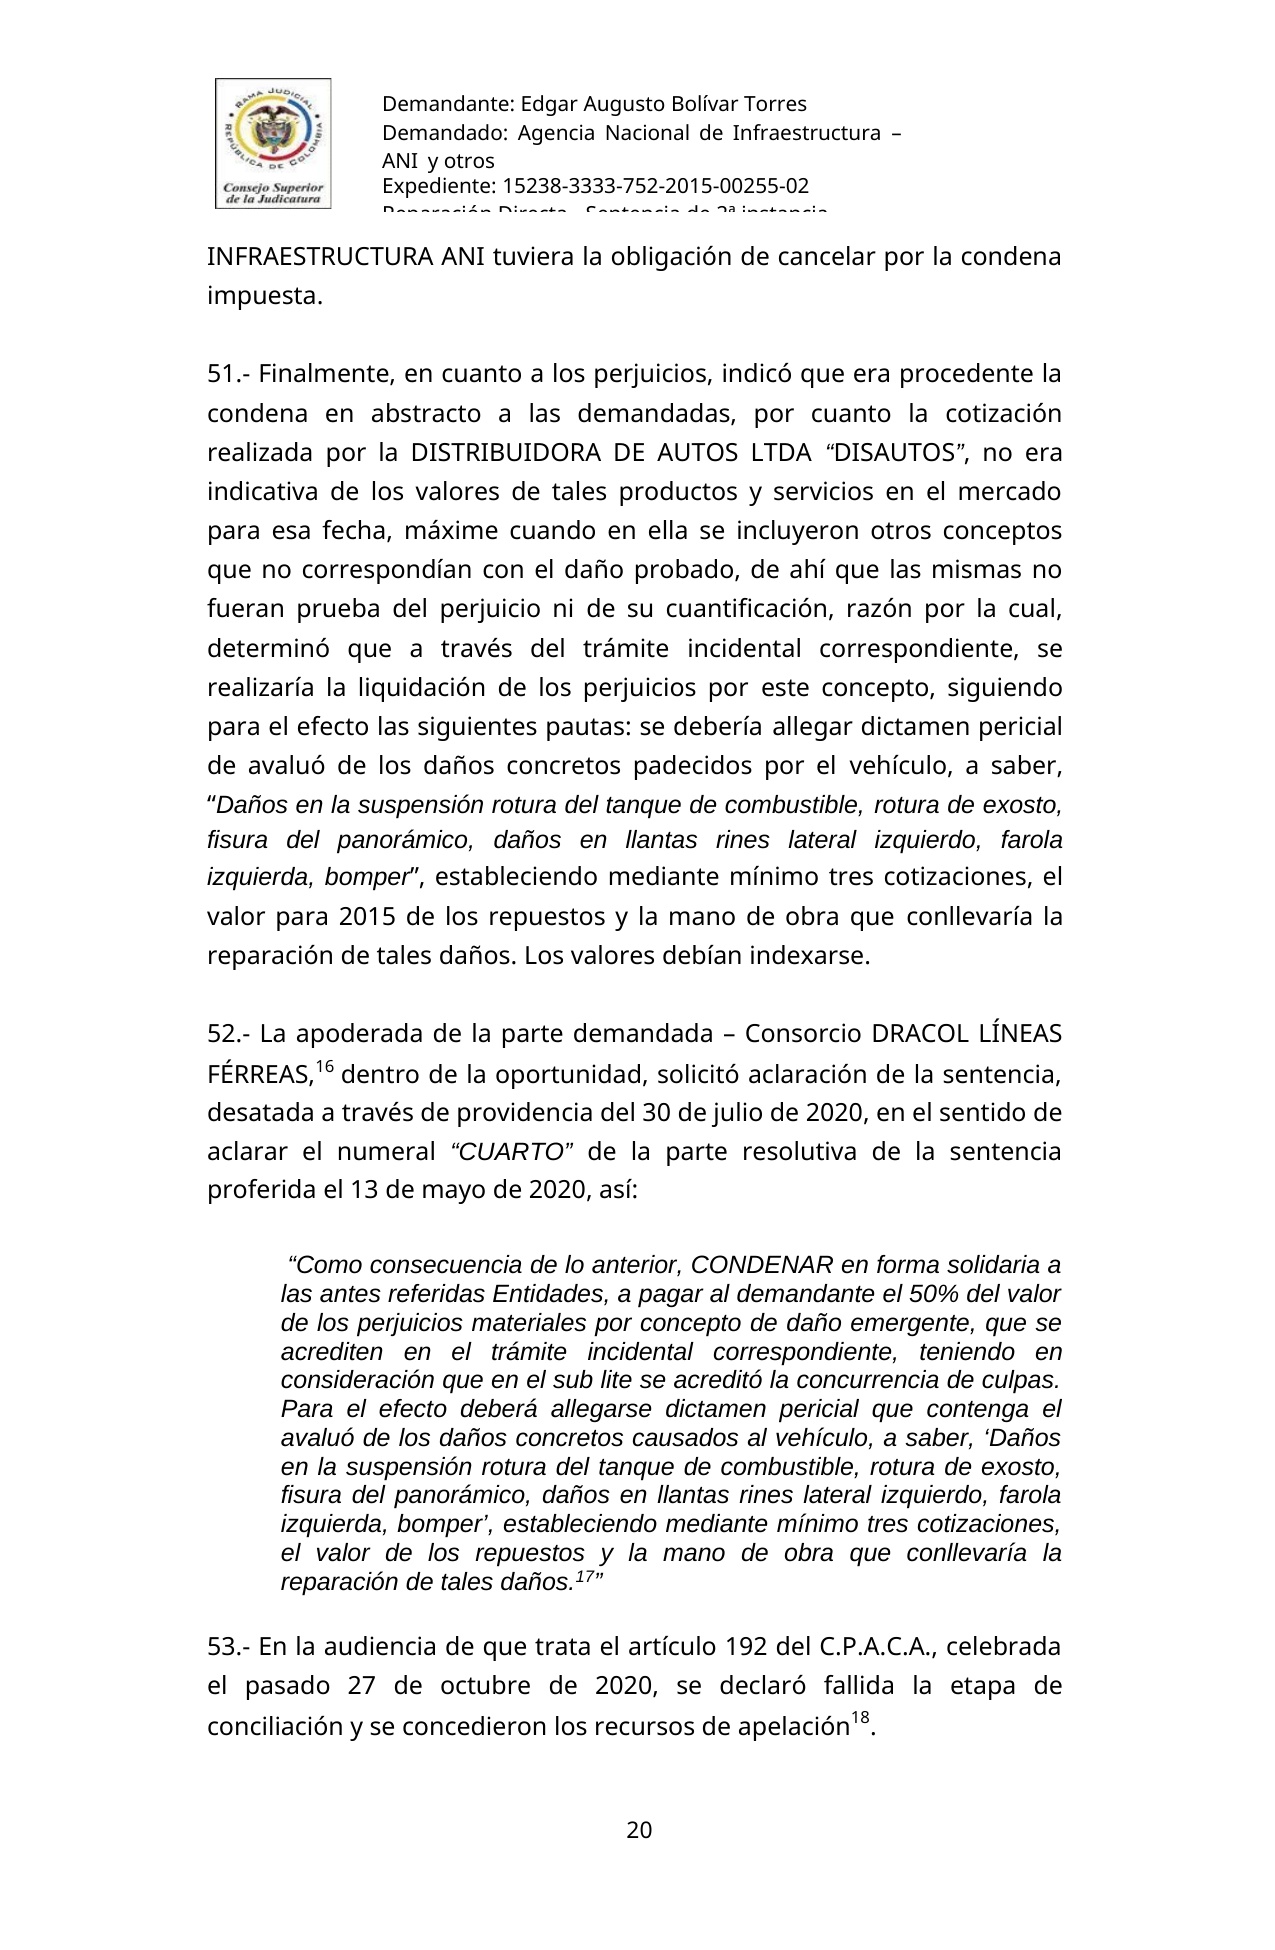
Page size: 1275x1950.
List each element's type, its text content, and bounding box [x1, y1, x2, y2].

text 53.- En la audiencia de que trata el artículo 192 del C.P.A.C.A., celebrada el pasado 27 de octubre de 2020, se declaró fallida la etapa de conciliación y se concedieron los recursos de apelación18. [207, 1629, 1063, 1742]
text 52.- La apoderada de la parte demandada – Consorcio DRACOL LÍNEAS FÉRREAS,16 dentro de la oportunidad, solicitó aclaración de la sentencia, desatada a través de providencia del 30 de julio de 2020, en el sentido de aclarar el numeral “CUARTO” de la parte resolutiva de la sentencia proferida el 13 de mayo de 2020, así: [207, 1016, 1063, 1206]
text 51.- Finalmente, en cuanto a los perjuicios, indicó que era procedente la condena en abstracto a las demandadas, por cuanto la cotización realizada por la DISTRIBUIDORA DE AUTOS LTDA “DISAUTOS”, no era indicativa de los valores de tales productos y servicios en el mercado para esa fecha, máxime cuando en ella se incluyeron otros conceptos que no correspondían con el daño probado, de ahí que las mismas no fueran prueba del perjuicio ni de su cuantificación, razón por la cual, determinó que a través del trámite incidental correspondiente, se realizaría la liquidación de los perjuicios por este concepto, siguiendo para el efecto las siguientes pautas: se debería allegar dictamen pericial de avaluó de los daños concretos padecidos por el vehículo, a saber, “Daños en la suspensión rotura del tanque de combustible, rotura de exosto, fisura del panorámico, daños en llantas rines lateral izquierdo, farola izquierda, bomper”, estableciendo mediante mínimo tres cotizaciones, el valor para 2015 de los repuestos y la mano de obra que conllevaría la reparación de tales daños. Los valores debían indexarse. [207, 356, 1063, 971]
picture [215, 78, 332, 209]
text INFRAESTRUCTURA ANI tuviera la obligación de cancelar por la condena impuesta. [207, 238, 1063, 312]
text “Como consecuencia de lo anterior, CONDENAR en forma solidaria a las antes referidas Entidades, a pagar al demandante el 50% del valor de los perjuicios materiales por concepto de daño emergente, que se acrediten en el trámite incidental correspondiente, teniendo en consideración que en el sub lite se acreditó la concurrencia de culpas. Para el efecto deberá allegarse dictamen pericial que contenga el avaluó de los daños concretos causados al vehículo, a saber, ‘Daños en la suspensión rotura del tanque de combustible, rotura de exosto, fisura del panorámico, daños en llantas rines lateral izquierdo, farola izquierda, bomper’, estableciendo mediante mínimo tres cotizaciones, el valor de los repuestos y la mano de obra que conllevaría la reparación de tales daños.17” [281, 1250, 1063, 1596]
